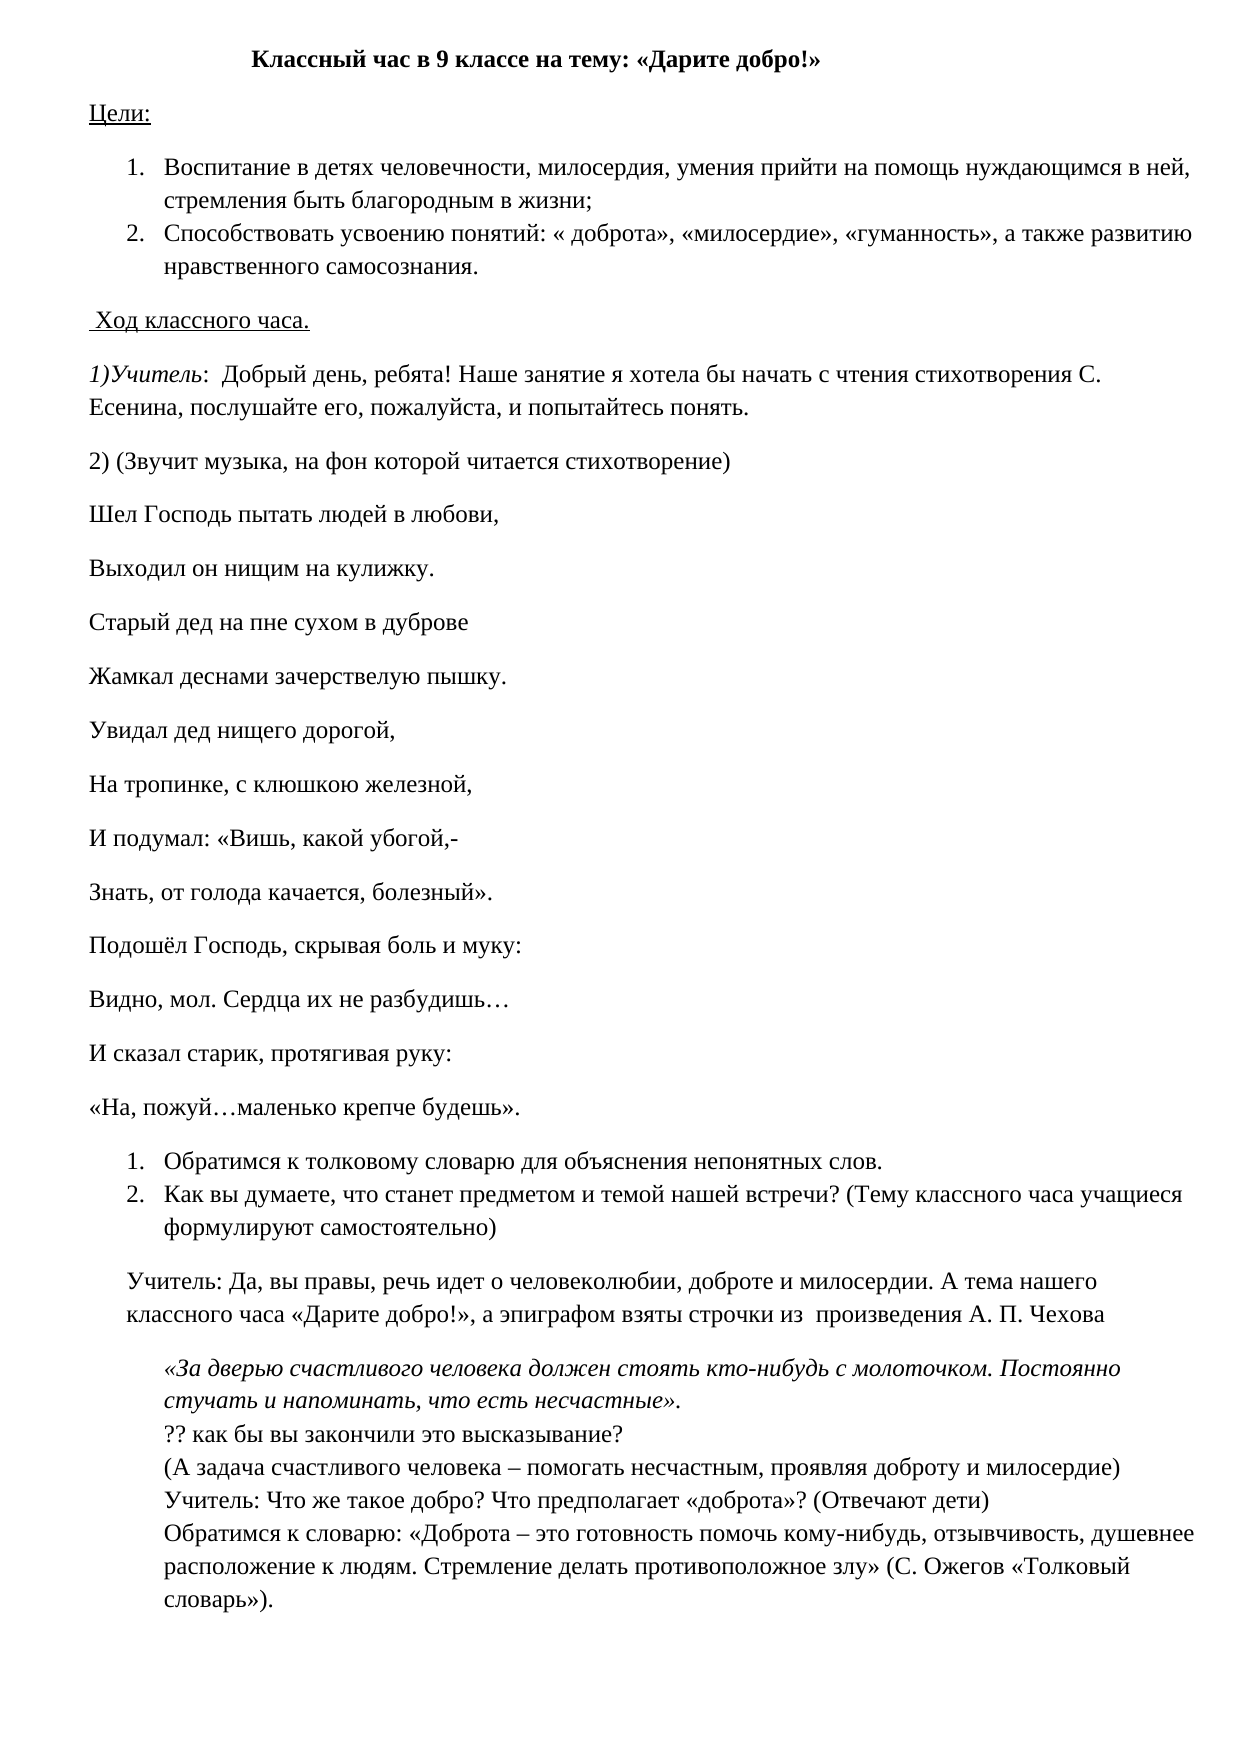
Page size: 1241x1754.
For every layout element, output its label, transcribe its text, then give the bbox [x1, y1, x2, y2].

list ?? как бы вы закончили это высказывание? [164, 1419, 1196, 1447]
list Учитель: Что же такое добро? Что предполагает «доброта»? (Отвечают дети) [164, 1485, 1196, 1513]
text И подумал: «Вишь, какой убогой,- [89, 823, 1196, 851]
text 1)Учитель: Добрый день, ребята! Наше занятие я хотела бы начать с чтения стихотворения С. Есенина, послушайте его, пожалуйста, и попытайтесь понять. [89, 359, 1196, 421]
text На тропинке, с клюшкою железной, [89, 769, 1196, 798]
text Подошёл Господь, скрывая боль и муку: [89, 930, 1196, 959]
text Ход классного часа. [89, 305, 1196, 334]
text 2) (Звучит музыка, на фон которой читается стихотворение) [89, 446, 1196, 474]
list (А задача счастливого человека – помогать несчастным, проявляя доброту и милосердие) [164, 1452, 1196, 1480]
text «На, пожуй…маленько крепче будешь». [89, 1092, 1196, 1121]
list Способствовать усвоению понятий: « доброта», «милосердие», «гуманность», а также развитию нравственного самосознания. [126, 218, 1196, 280]
list Воспитание в детях человечности, милосердия, умения прийти на помощь нуждающимся в ней, стремления быть благородным в жизни; [126, 152, 1196, 214]
text И сказал старик, протягивая руку: [89, 1038, 1196, 1067]
text Жамкал деснами зачерствелую пышку. [89, 661, 1196, 690]
text Старый дед на пне сухом в дуброве [89, 607, 1196, 636]
list Как вы думаете, что станет предметом и темой нашей встречи? (Тему классного часа учащиеся формулируют самостоятельно) [126, 1179, 1196, 1241]
text Учитель: Да, вы правы, речь идет о человеколюбии, доброте и милосердии. А тема нашего классного часа «Дарите добро!», а эпиграфом взяты строчки из произведения А. П. Чехова [126, 1266, 1196, 1327]
text Шел Господь пытать людей в любови, [89, 499, 1196, 528]
text Выходил он нищим на кулижку. [89, 553, 1196, 582]
list «За дверью счастливого человека должен стоять кто-нибудь с молоточком. Постоянно стучать и напоминать, что есть несчастные». [164, 1353, 1196, 1414]
list Обратимся к словарю: «Доброта – это готовность помочь кому-нибудь, отзывчивость, душевнее расположение к людям. Стремление делать противоположное злу» (С. Ожегов «Толковый словарь»). [164, 1518, 1196, 1612]
text Классный час в 9 классе на тему: «Дарите добро!» [89, 44, 1196, 73]
text Знать, от голода качается, болезный». [89, 877, 1196, 905]
text Увидал дед нищего дорогой, [89, 715, 1196, 744]
text Цели: [89, 98, 1196, 127]
list Обратимся к толковому словарю для объяснения непонятных слов. [126, 1146, 1196, 1174]
text Видно, мол. Сердца их не разбудишь… [89, 984, 1196, 1013]
